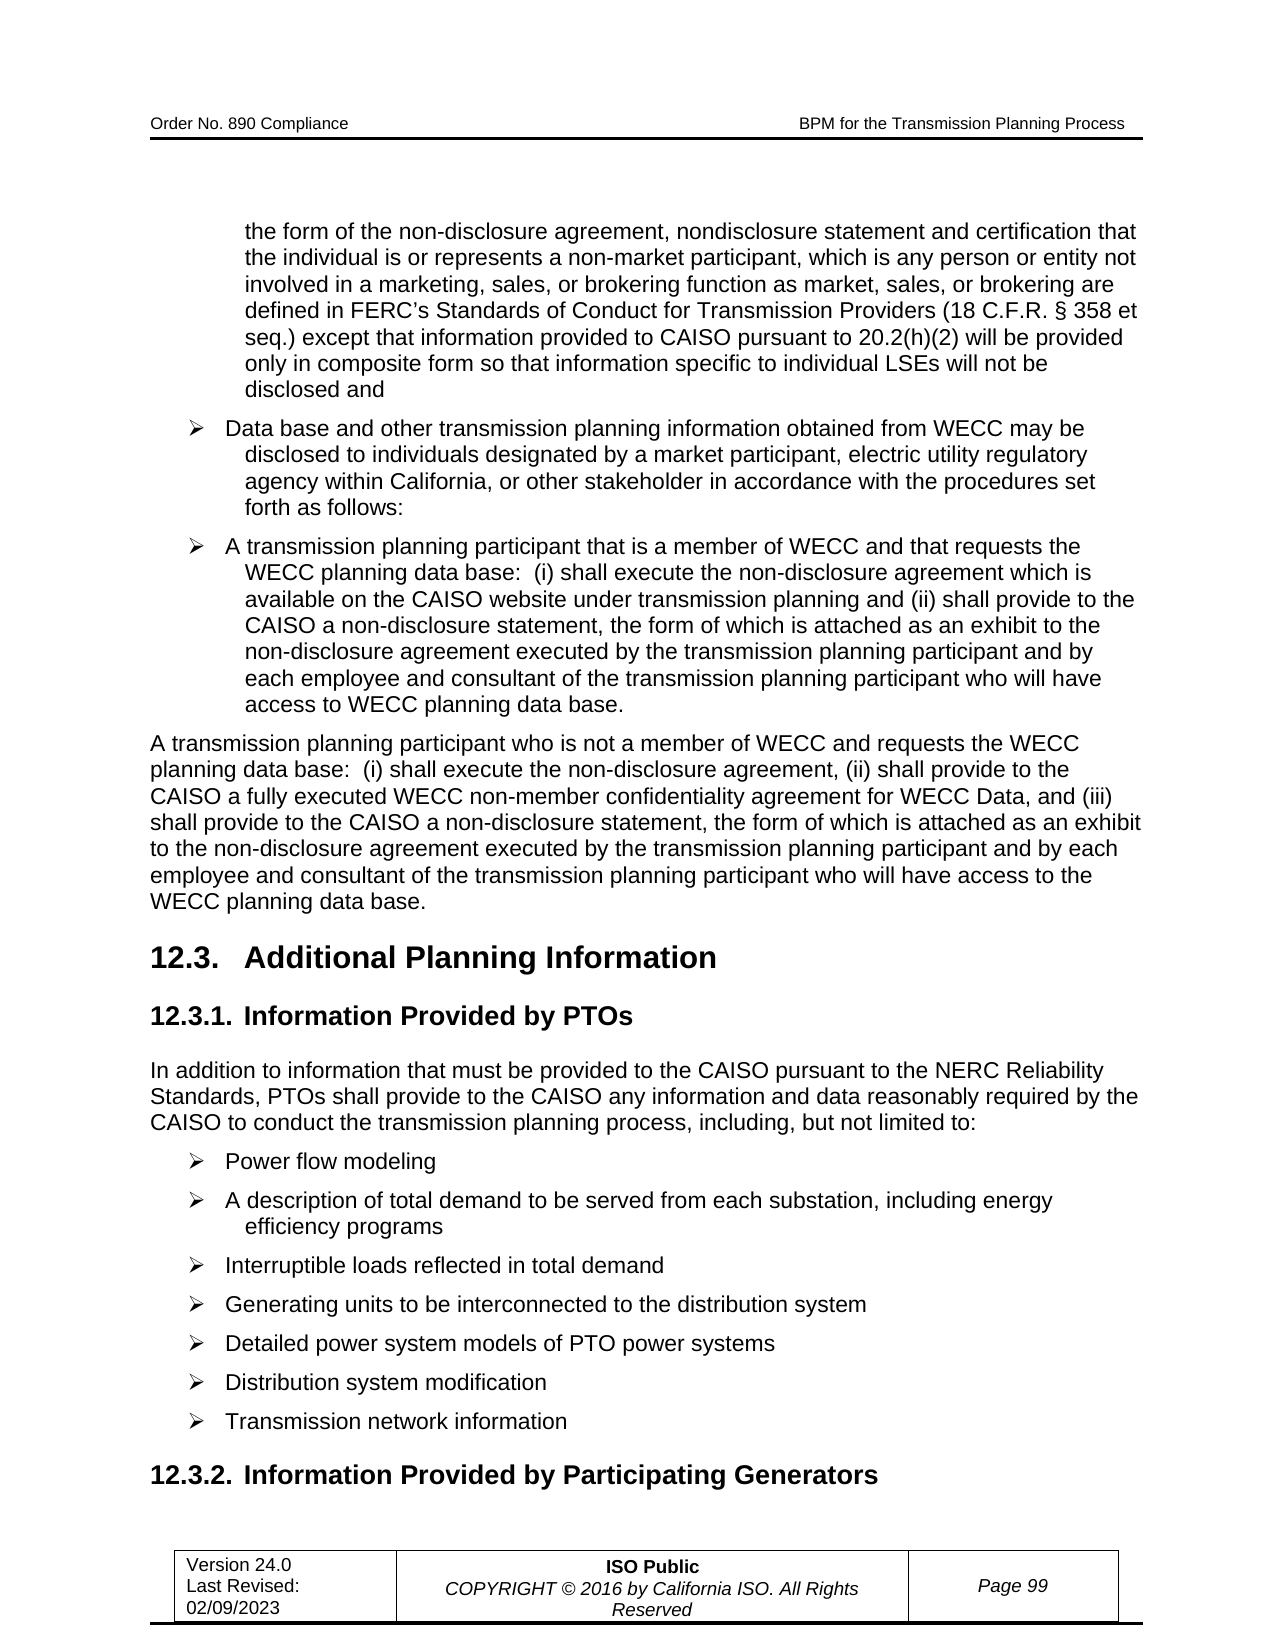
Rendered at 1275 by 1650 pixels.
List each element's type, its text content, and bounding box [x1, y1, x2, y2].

text Distribution system modification [187, 1369, 1143, 1395]
text A description of total demand to be served from each substation, including energy efficiency programs [187, 1187, 1143, 1240]
text Interruptible loads reflected in total demand [187, 1252, 1143, 1278]
text Generating units to be interconnected to the distribution system [187, 1291, 1143, 1317]
text Data base and other transmission planning information obtained from WECC may be disclosed to individuals designated by a market participant, electric utility regulatory agency within California, or other stakeholder in accordance with the procedures set forth as follows: [187, 415, 1143, 520]
text Detailed power system models of PTO power systems [187, 1330, 1143, 1356]
subtitle Additional Planning Information [150, 939, 1143, 975]
text In addition to information that must be provided to the CAISO pursuant to the NERC Reliability Standards, PTOs shall provide to the CAISO any information and data reasonably required by the CAISO to conduct the transmission planning process, including, but not limited to: [150, 1057, 1143, 1136]
subtitle Information Provided by PTOs [150, 1000, 1143, 1032]
text A transmission planning participant that is a member of WECC and that requests the WECC planning data base: (i) shall execute the non-disclosure agreement which is available on the CAISO website under transmission planning and (ii) shall provide to the CAISO a non-disclosure statement, the form of which is attached as an exhibit to the non-disclosure agreement executed by the transmission planning participant and by each employee and consultant of the transmission planning participant who will have access to WECC planning data base. [187, 533, 1143, 717]
text Transmission network information [187, 1408, 1143, 1434]
text A transmission planning participant who is not a member of WECC and requests the WECC planning data base: (i) shall execute the non-disclosure agreement, (ii) shall provide to the CAISO a fully executed WECC non-member confidentiality agreement for WECC Data, and (iii) shall provide to the CAISO a non-disclosure statement, the form of which is attached as an exhibit to the non-disclosure agreement executed by the transmission planning participant and by each employee and consultant of the transmission planning participant who will have access to the WECC planning data base. [150, 730, 1143, 914]
subtitle Information Provided by Participating Generators [150, 1459, 1143, 1490]
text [187, 218, 1143, 402]
text Power flow modeling [187, 1148, 1143, 1174]
